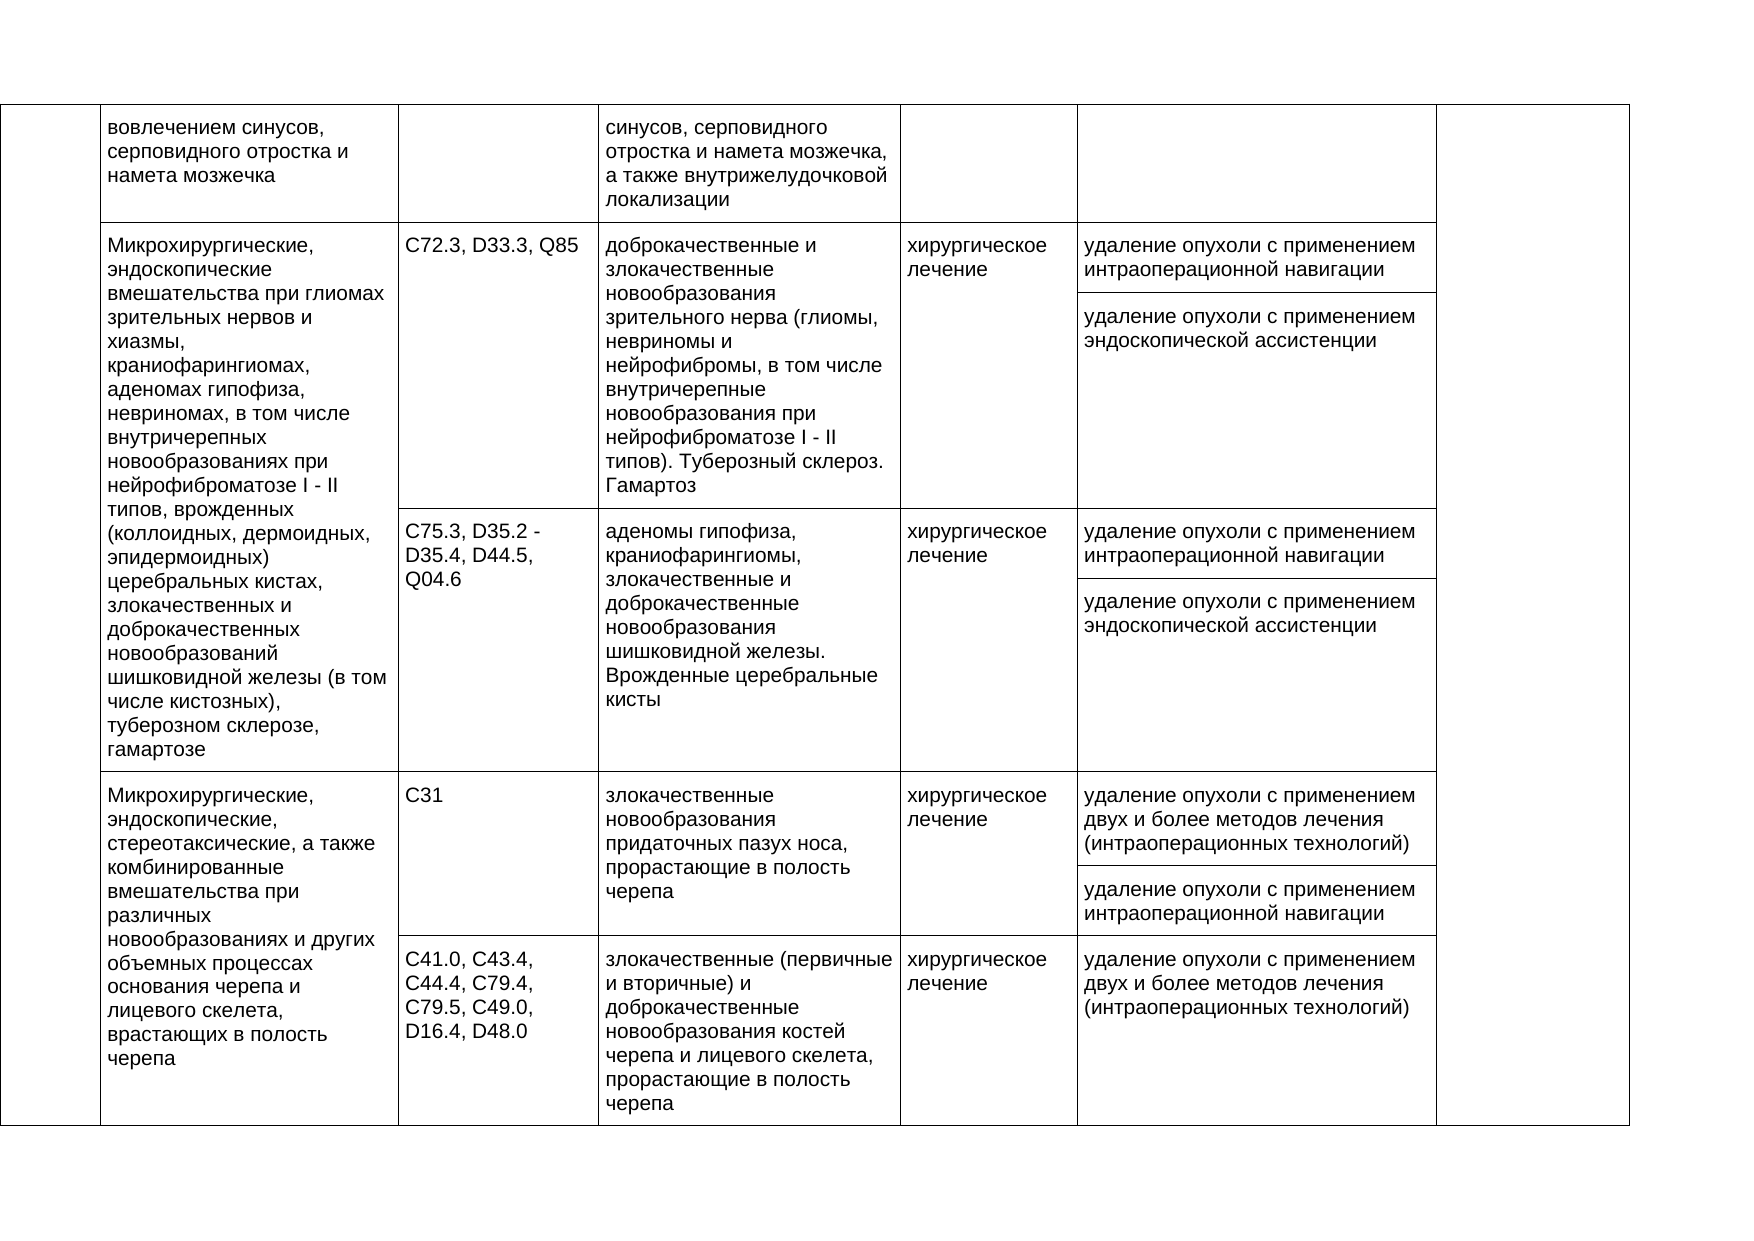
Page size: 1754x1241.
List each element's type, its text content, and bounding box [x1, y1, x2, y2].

table_cell C31 [399, 772, 598, 935]
table_cell аденомы гипофиза, краниофарингиомы, злокачественные и доброкачественные новообразования шишковидной железы. Врожденные церебральные кисты [599, 509, 900, 771]
table_cell C41.0, C43.4, C44.4, C79.4, C79.5, C49.0, D16.4, D48.0 [399, 936, 598, 1125]
table_cell удаление опухоли с применением эндоскопической ассистенции [1078, 293, 1436, 507]
table_cell доброкачественные и злокачественные новообразования зрительного нерва (глиомы, невриномы и нейрофибромы, в том числе внутричерепные новообразования при нейрофиброматозе I - II типов). Туберозный склероз. Гамартоз [599, 223, 900, 507]
table_cell C72.3, D33.3, Q85 [399, 223, 598, 507]
table_cell злокачественные (первичные и вторичные) и доброкачественные новообразования костей черепа и лицевого скелета, прорастающие в полость черепа [599, 936, 900, 1125]
table_cell удаление опухоли с применением интраоперационной навигации [1078, 509, 1436, 578]
table_cell C75.3, D35.2 - D35.4, D44.5, Q04.6 [399, 509, 598, 771]
table_cell удаление опухоли с применением эндоскопической ассистенции [1078, 579, 1436, 771]
table_cell хирургическое лечение [901, 223, 1077, 507]
table_cell злокачественные новообразования придаточных пазух носа, прорастающие в полость черепа [599, 772, 900, 935]
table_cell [1078, 223, 1436, 292]
table_cell удаление опухоли с применением интраоперационной навигации [1078, 866, 1436, 935]
table_cell хирургическое лечение [901, 509, 1077, 771]
table_cell хирургическое лечение [901, 772, 1077, 935]
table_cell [901, 936, 1077, 1125]
table_cell Микрохирургические, эндоскопические вмешательства при глиомах зрительных нервов и хиазмы, краниофарингиомах, аденомах гипофиза, невриномах, в том числе внутричерепных новообразованиях при нейрофиброматозе I - II типов, врожденных (коллоидных, дермоидных, эпидермоидных) церебральных кистах, злокачественных и доброкачественных новообразований шишковидной железы (в том числе кистозных), туберозном склерозе, гамартозе [101, 223, 398, 771]
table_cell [1078, 105, 1436, 222]
table_cell удаление опухоли с применением двух и более методов лечения (интраоперационных технологий) [1078, 772, 1436, 865]
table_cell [1078, 936, 1436, 1125]
table_cell Микрохирургические, эндоскопические, стереотаксические, а также комбинированные вмешательства при различных новообразованиях и других объемных процессах основания черепа и лицевого скелета, врастающих в полость черепа [101, 772, 398, 1125]
